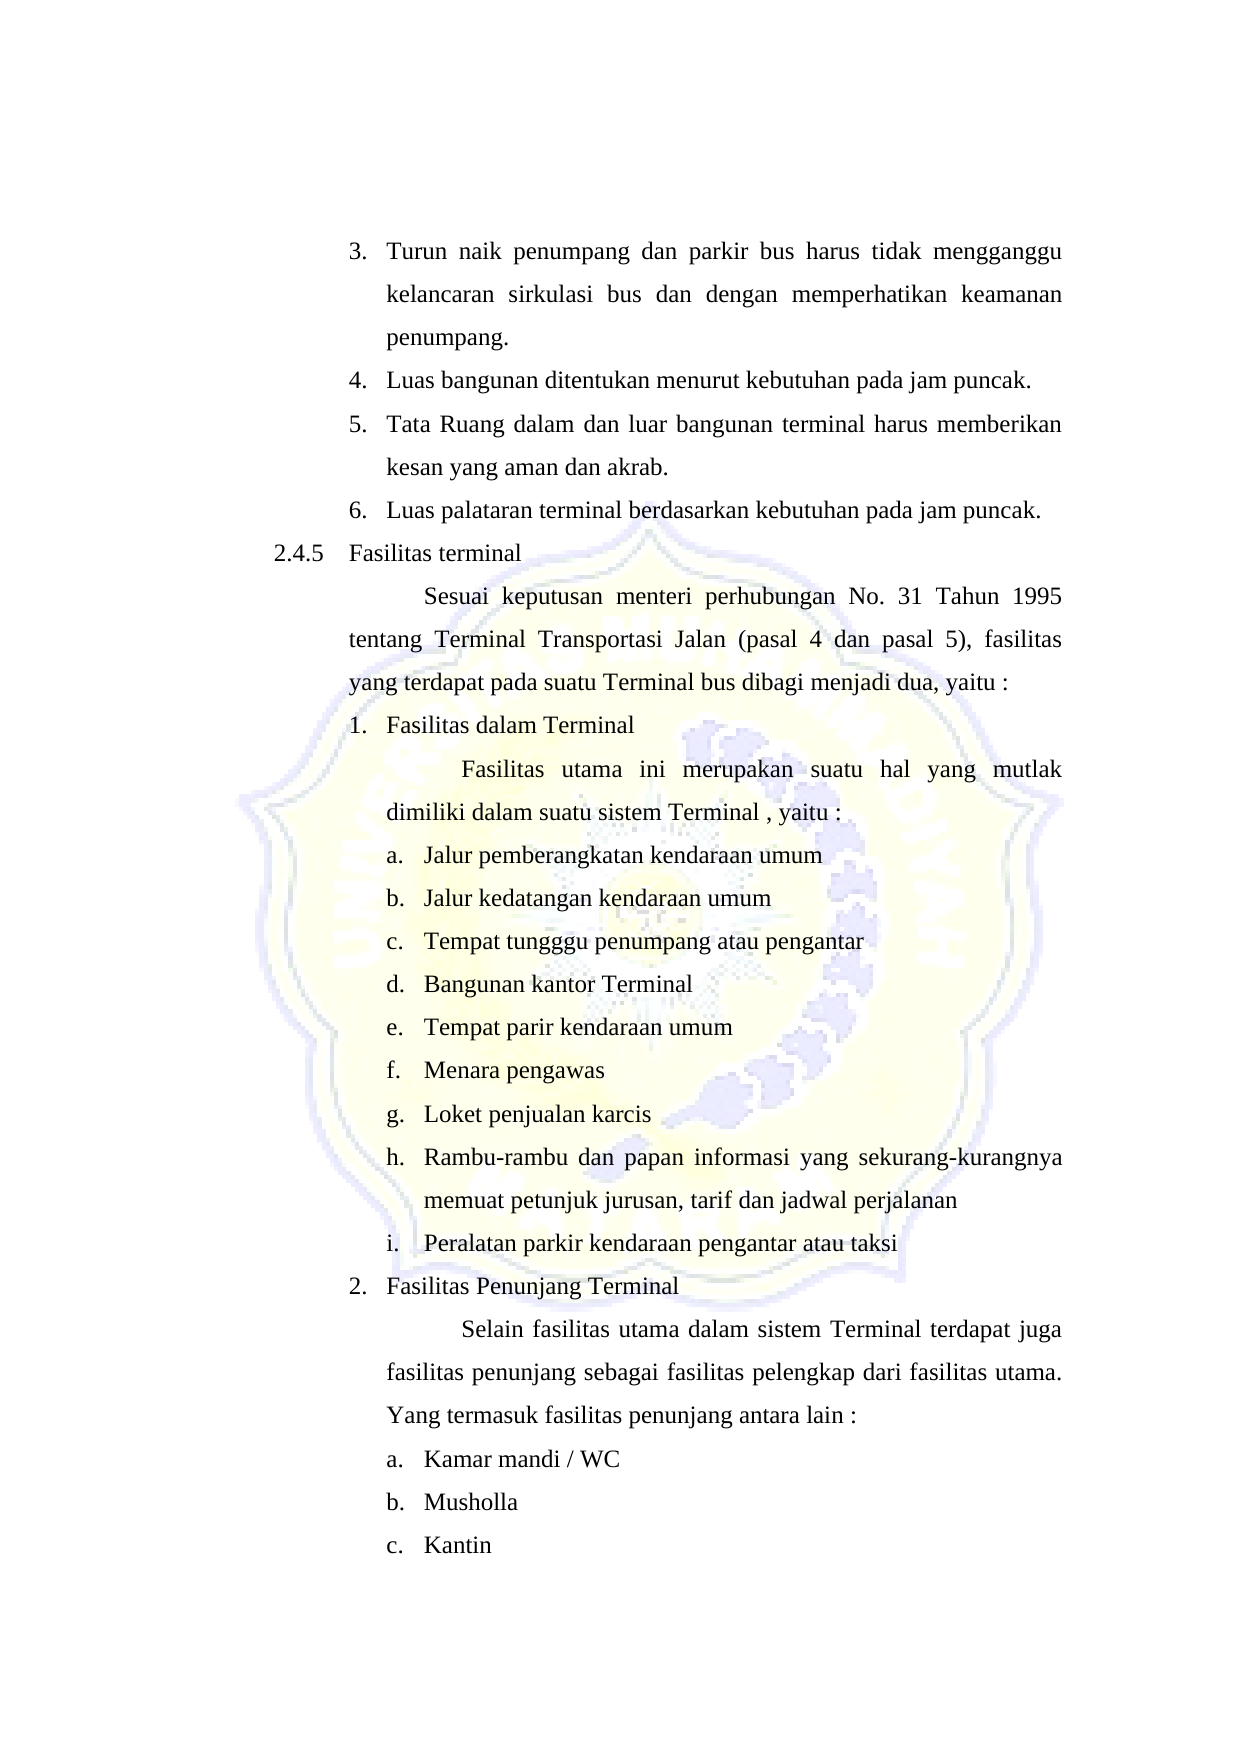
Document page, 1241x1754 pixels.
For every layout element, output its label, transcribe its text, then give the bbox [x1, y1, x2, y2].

list Kamar mandi / WC [386, 1444, 1063, 1472]
list Turun naik penumpang dan parkir bus harus tidak mengganggu kelancaran sirkulasi bus dan dengan memperhatikan keamanan penumpang. [349, 236, 1063, 351]
list Luas bangunan ditentukan menurut kebutuhan pada jam puncak. [349, 366, 1063, 394]
list Musholla [386, 1487, 1063, 1516]
text Selain fasilitas utama dalam sistem Terminal terdapat juga fasilitas penunjang sebagai fasilitas pelengkap dari fasilitas utama. Yang termasuk fasilitas penunjang antara lain : [386, 1314, 1063, 1429]
list Jalur pemberangkatan kendaraan umum [386, 840, 1063, 869]
text Sesuai keputusan menteri perhubungan No. 31 Tahun 1995 tentang Terminal Transportasi Jalan (pasal 4 dan pasal 5), fasilitas yang terdapat pada suatu Terminal bus dibagi menjadi dua, yaitu : [349, 581, 1063, 696]
list Tempat tungggu penumpang atau pengantar [386, 926, 1063, 955]
list Loket penjualan karcis [386, 1099, 1063, 1127]
list Menara pengawas [386, 1056, 1063, 1084]
text Fasilitas utama ini merupakan suatu hal yang mutlak dimiliki dalam suatu sistem Terminal , yaitu : [386, 754, 1063, 826]
list Tempat parir kendaraan umum [386, 1012, 1063, 1041]
list Peralatan parkir kendaraan pengantar atau taksi [386, 1228, 1063, 1257]
list Jalur kedatangan kendaraan umum [386, 883, 1063, 912]
list Kantin [386, 1530, 1063, 1559]
list Tata Ruang dalam dan luar bangunan terminal harus memberikan kesan yang aman dan akrab. [349, 409, 1063, 481]
list Fasilitas terminal [274, 538, 1063, 567]
list Fasilitas dalam Terminal [349, 711, 1063, 739]
list Rambu-rambu dan papan informasi yang sekurang-kurangnya memuat petunjuk jurusan, tarif dan jadwal perjalanan [386, 1142, 1063, 1214]
list Luas palataran terminal berdasarkan kebutuhan pada jam puncak. [349, 495, 1063, 524]
list Fasilitas Penunjang Terminal [349, 1271, 1063, 1300]
list Bangunan kantor Terminal [386, 969, 1063, 998]
